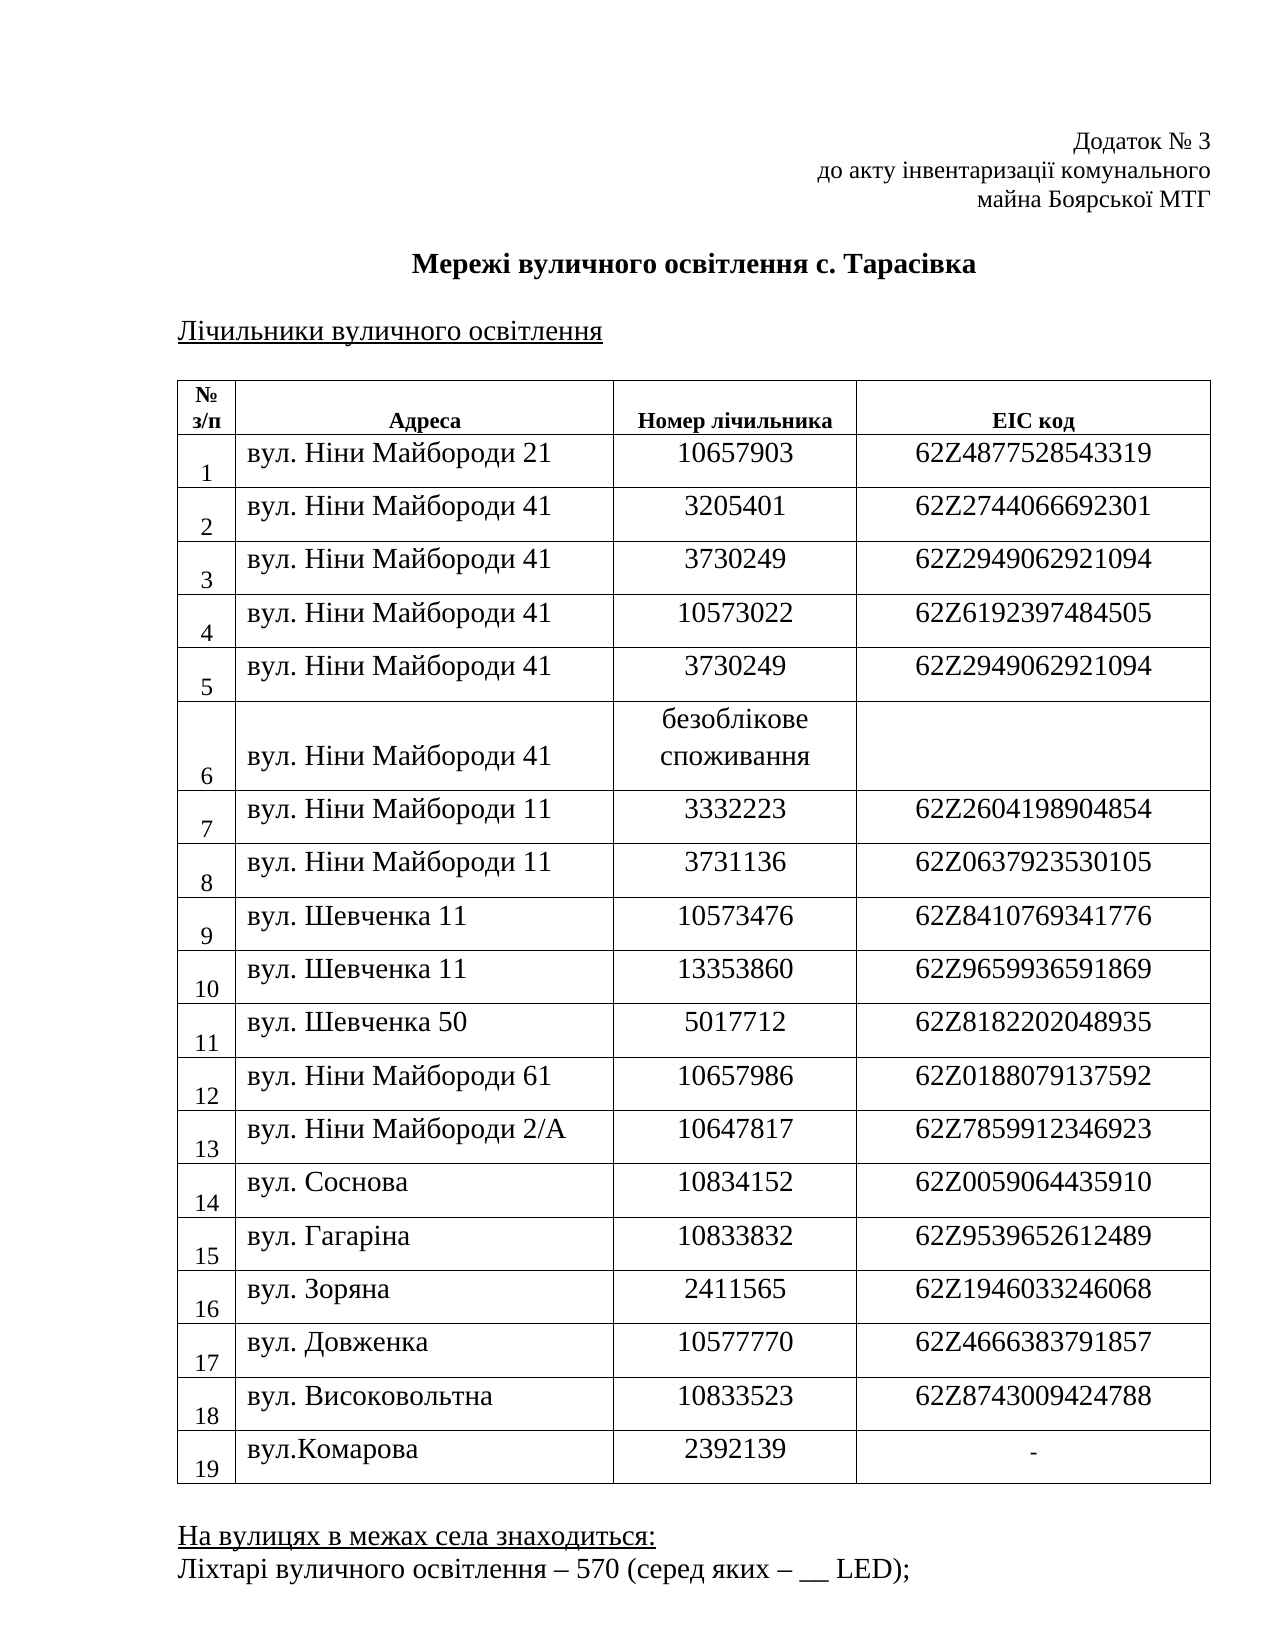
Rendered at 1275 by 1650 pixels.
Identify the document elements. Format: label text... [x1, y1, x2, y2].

table_cell вул. Гагаріна [236, 1218, 613, 1270]
table_cell 3730249 [614, 542, 856, 594]
table_cell 62Z4877528543319 [857, 435, 1210, 487]
table_header ЕІС код [857, 381, 1210, 434]
table_cell вул. Шевченка 11 [236, 951, 613, 1003]
table_cell вул. Ніни Майбороди 41 [236, 595, 613, 647]
table_cell 16 [178, 1271, 235, 1323]
table_header Адреса [236, 381, 613, 434]
table_cell вул.Комарова [236, 1431, 613, 1483]
table_cell 7 [178, 791, 235, 843]
table_cell вул. Зоряна [236, 1271, 613, 1323]
table_cell 62Z2949062921094 [857, 648, 1210, 701]
table_cell вул. Ніни Майбороди 11 [236, 844, 613, 897]
table_cell 5 [178, 648, 235, 701]
table_cell вул. Ніни Майбороди 41 [236, 702, 613, 790]
table_cell вул. Соснова [236, 1164, 613, 1217]
table_cell 14 [178, 1164, 235, 1217]
table_cell 13 [178, 1111, 235, 1163]
table_cell 10833523 [614, 1378, 856, 1430]
table_cell 62Z8743009424788 [857, 1378, 1210, 1430]
table_cell 5017712 [614, 1004, 856, 1057]
table_cell 17 [178, 1324, 235, 1377]
table_cell 19 [178, 1431, 235, 1483]
table_cell 3730249 [614, 648, 856, 701]
table_cell 2411565 [614, 1271, 856, 1323]
table_cell 62Z4666383791857 [857, 1324, 1210, 1377]
table_cell 10657903 [614, 435, 856, 487]
table_cell 3205401 [614, 488, 856, 541]
table_cell 3 [178, 542, 235, 594]
table_cell 18 [178, 1378, 235, 1430]
text На вулицях в межах села знаходиться: [177, 1518, 1211, 1551]
table_cell 3332223 [614, 791, 856, 843]
table_cell 62Z0637923530105 [857, 844, 1210, 897]
table_cell 62Z7859912346923 [857, 1111, 1210, 1163]
table_header Номер лічильника [614, 381, 856, 434]
table_cell 8 [178, 844, 235, 897]
table_header № з/п [178, 381, 235, 434]
table_cell вул. Довженка [236, 1324, 613, 1377]
table_cell вул. Ніни Майбороди 11 [236, 791, 613, 843]
table_cell вул. Високовольтна [236, 1378, 613, 1430]
table_cell 10 [178, 951, 235, 1003]
text Ліхтарі вуличного освітлення – 570 (серед яких – __ LED); [177, 1551, 1211, 1585]
table_cell 62Z9539652612489 [857, 1218, 1210, 1270]
table_cell 10577770 [614, 1324, 856, 1377]
table_cell 2392139 [614, 1431, 856, 1483]
table_cell 62Z8182202048935 [857, 1004, 1210, 1057]
table_cell 9 [178, 898, 235, 950]
table_cell 10573476 [614, 898, 856, 950]
table_cell вул. Шевченка 11 [236, 898, 613, 950]
table_cell вул. Шевченка 50 [236, 1004, 613, 1057]
table_cell 3731136 [614, 844, 856, 897]
table_cell вул. Ніни Майбороди 61 [236, 1058, 613, 1110]
table_cell 11 [178, 1004, 235, 1057]
table_cell - [857, 1431, 1210, 1483]
table_cell 15 [178, 1218, 235, 1270]
table_cell 62Z0188079137592 [857, 1058, 1210, 1110]
table_cell 2 [178, 488, 235, 541]
table_cell 10573022 [614, 595, 856, 647]
table_cell 1 [178, 435, 235, 487]
table_cell 62Z0059064435910 [857, 1164, 1210, 1217]
table_cell вул. Ніни Майбороди 2/А [236, 1111, 613, 1163]
table_cell вул. Ніни Майбороди 41 [236, 542, 613, 594]
table_cell 62Z9659936591869 [857, 951, 1210, 1003]
table_cell вул. Ніни Майбороди 41 [236, 648, 613, 701]
table_cell 13353860 [614, 951, 856, 1003]
table_cell вул. Ніни Майбороди 21 [236, 435, 613, 487]
table_cell безоблікове споживання [614, 702, 856, 790]
table_cell вул. Ніни Майбороди 41 [236, 488, 613, 541]
table_cell 10833832 [614, 1218, 856, 1270]
text до акту інвентаризації комунального майна Боярської МТГ [753, 155, 1211, 212]
table_cell 4 [178, 595, 235, 647]
text Мережі вуличного освітлення с. Тарасівка [177, 246, 1211, 279]
text Додаток № 3 [753, 126, 1211, 155]
table_cell 6 [178, 702, 235, 790]
table_cell 10657986 [614, 1058, 856, 1110]
table_cell 62Z8410769341776 [857, 898, 1210, 950]
table_cell [857, 702, 1210, 790]
text Лічильники вуличного освітлення [177, 313, 1211, 347]
table_cell 62Z6192397484505 [857, 595, 1210, 647]
table_cell 62Z2949062921094 [857, 542, 1210, 594]
table_cell 12 [178, 1058, 235, 1110]
table_cell 10834152 [614, 1164, 856, 1217]
table_cell 62Z2744066692301 [857, 488, 1210, 541]
table_cell 62Z1946033246068 [857, 1271, 1210, 1323]
table_cell 10647817 [614, 1111, 856, 1163]
table_cell 62Z2604198904854 [857, 791, 1210, 843]
